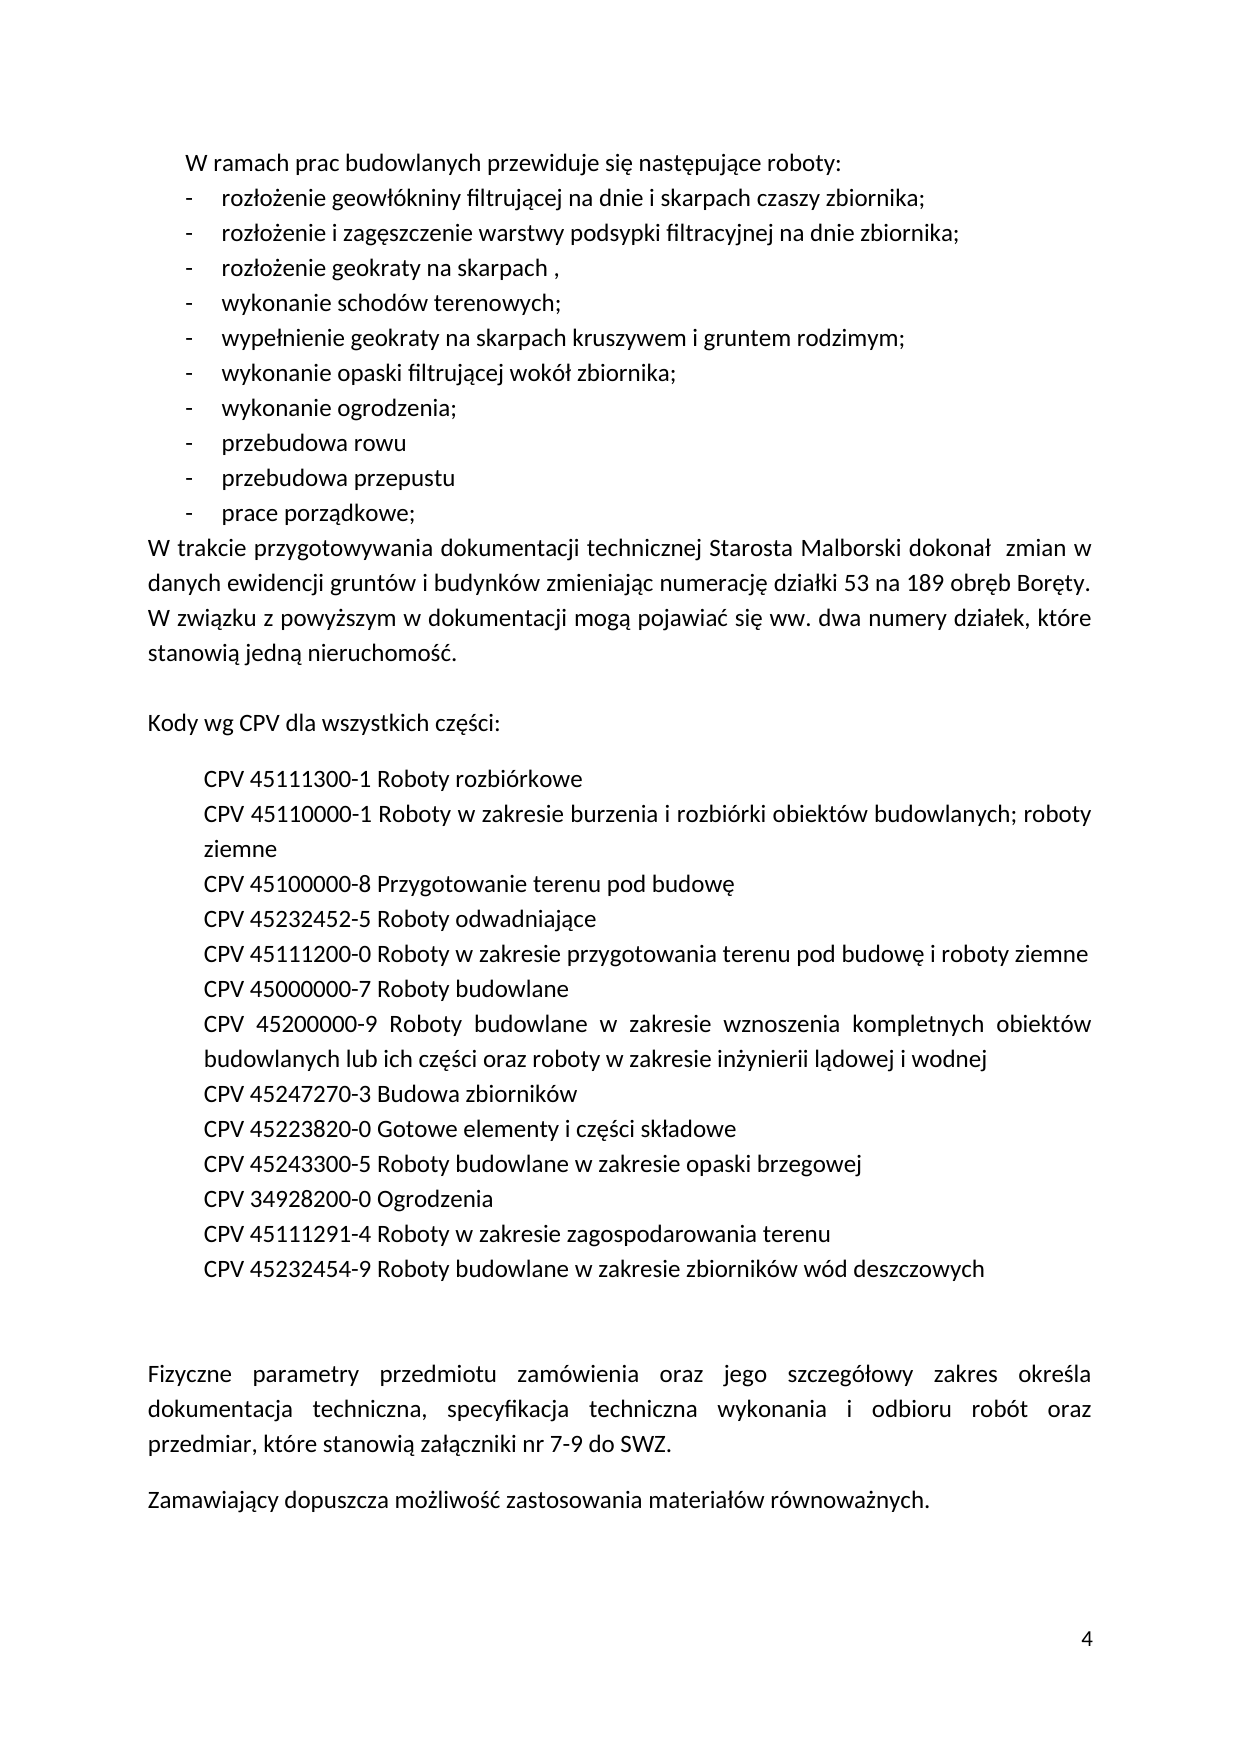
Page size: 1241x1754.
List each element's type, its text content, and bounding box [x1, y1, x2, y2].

list - wypełnienie geokraty na skarpach kruszywem i gruntem rodzimym; [185, 323, 1093, 353]
list CPV 45200000-9 Roboty budowlane w zakresie wznoszenia kompletnych obiektów budowlanych lub ich części oraz roboty w zakresie inżynierii lądowej i wodnej [204, 1008, 1093, 1074]
list CPV 45232454-9 Roboty budowlane w zakresie zbiorników wód deszczowych [204, 1253, 1093, 1284]
text Fizyczne parametry przedmiotu zamówienia oraz jego szczegółowy zakres określa dokumentacja techniczna, specyfikacja techniczna wykonania i odbioru robót oraz przedmiar, które stanowią załączniki nr 7-9 do SWZ. [148, 1358, 1093, 1459]
list - przebudowa przepustu [185, 463, 1093, 493]
list CPV 45111291-4 Roboty w zakresie zagospodarowania terenu [204, 1218, 1093, 1249]
list - wykonanie opaski filtrującej wokół zbiornika; [185, 358, 1093, 388]
text W trakcie przygotowywania dokumentacji technicznej Starosta Malborski dokonał zmian w danych ewidencji gruntów i budynków zmieniając numerację działki 53 na 189 obręb Boręty. W związku z powyższym w dokumentacji mogą pojawiać się ww. dwa numery działek, które stanowią jedną nieruchomość. [148, 533, 1093, 668]
list - prace porządkowe; [185, 498, 1093, 528]
list - wykonanie ogrodzenia; [185, 393, 1093, 423]
list CPV 45232452-5 Roboty odwadniające [204, 903, 1093, 934]
list CPV 45111300-1 Roboty rozbiórkowe [204, 763, 1093, 794]
list CPV 34928200-0 Ogrodzenia [204, 1183, 1093, 1214]
list CPV 45000000-7 Roboty budowlane [204, 973, 1093, 1004]
list - przebudowa rowu [185, 428, 1093, 458]
text Zamawiający dopuszcza możliwość zastosowania materiałów równoważnych. [148, 1484, 1093, 1515]
text Kody wg CPV dla wszystkich części: [148, 708, 1093, 738]
list W ramach prac budowlanych przewiduje się następujące roboty: [185, 148, 1093, 178]
list - rozłożenie geowłókniny filtrującej na dnie i skarpach czaszy zbiornika; [185, 183, 1093, 213]
list CPV 45243300-5 Roboty budowlane w zakresie opaski brzegowej [204, 1148, 1093, 1179]
list CPV 45223820-0 Gotowe elementy i części składowe [204, 1113, 1093, 1144]
list - rozłożenie i zagęszczenie warstwy podsypki filtracyjnej na dnie zbiornika; [185, 218, 1093, 248]
list - rozłożenie geokraty na skarpach , [185, 253, 1093, 283]
list CPV 45111200-0 Roboty w zakresie przygotowania terenu pod budowę i roboty ziemne [204, 938, 1093, 969]
list CPV 45110000-1 Roboty w zakresie burzenia i rozbiórki obiektów budowlanych; roboty ziemne [204, 798, 1093, 864]
list CPV 45100000-8 Przygotowanie terenu pod budowę [204, 868, 1093, 899]
list CPV 45247270-3 Budowa zbiorników [204, 1078, 1093, 1109]
list - wykonanie schodów terenowych; [185, 288, 1093, 318]
